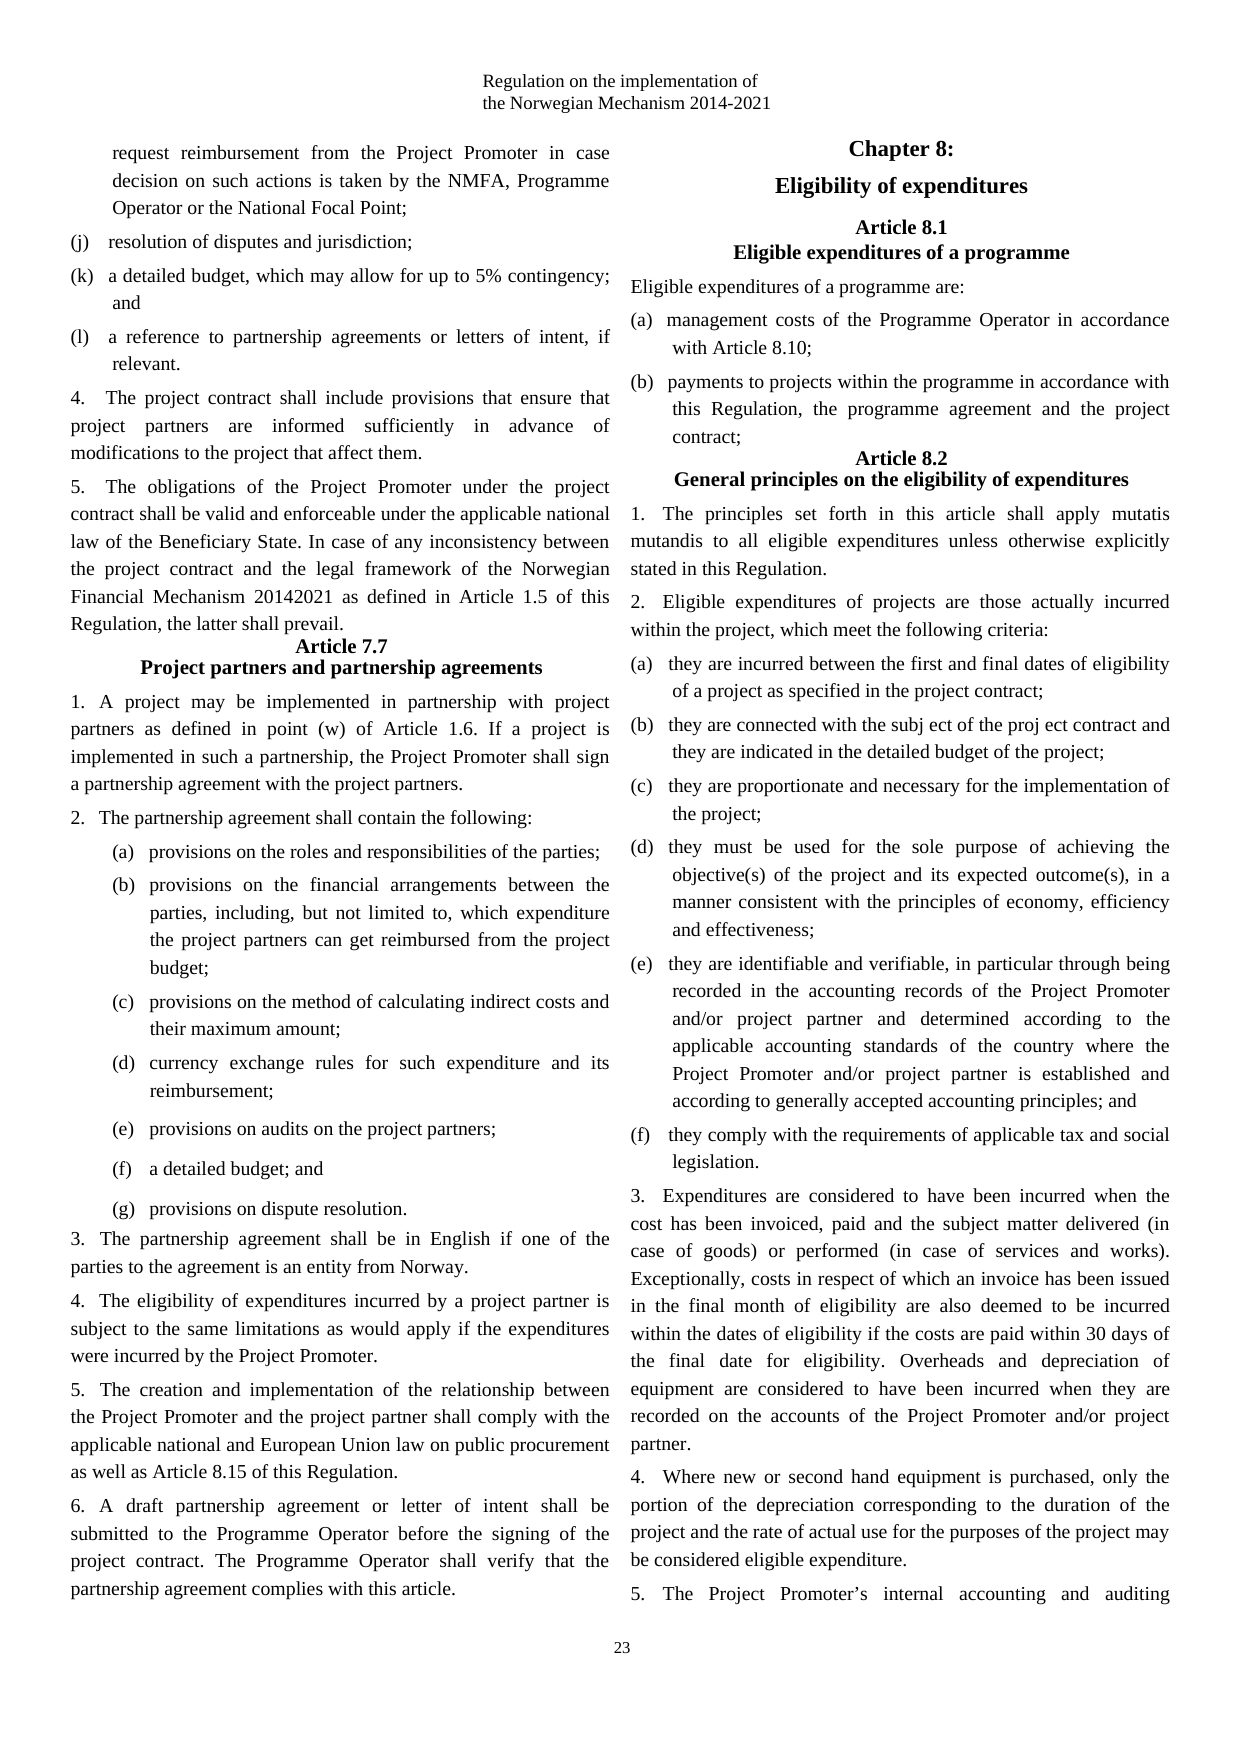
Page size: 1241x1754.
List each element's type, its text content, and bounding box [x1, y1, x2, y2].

subtitle Article 8.2 [632, 448, 1171, 469]
list provisions on audits on the project partners; [112, 1103, 610, 1143]
list payments to projects within the programme in accordance with this Regulation, the programme agreement and the project contract; [630, 366, 1171, 448]
list they are proportionate and necessary for the implementation of the project; [630, 771, 1171, 826]
text Eligible expenditures of a programme are: [630, 277, 1171, 297]
list The obligations of the Project Promoter under the project contract shall be valid and enforceable under the applicable national law of the Beneficiary State. In case of any inconsistency between the project contract and the legal framework of the Norwegian Financial Mechanism 20142021 as defined in Article 1.5 of this Regulation, the latter shall prevail. [70, 471, 610, 636]
list Expenditures are considered to have been incurred when the cost has been invoiced, paid and the subject matter delivered (in case of goods) or performed (in case of services and works). Exceptionally, costs in respect of which an invoice has been issued in the final month of eligibility are also deemed to be incurred within the dates of eligibility if the costs are paid within 30 days of the final date for eligibility. Overheads and depreciation of equipment are considered to have been incurred when they are recorded on the accounts of the Project Promoter and/or project partner. [630, 1181, 1171, 1456]
list a detailed budget, which may allow for up to 5% contingency; and [70, 260, 610, 315]
list provisions on the roles and responsibilities of the parties; [112, 836, 610, 863]
list The partnership agreement shall be in English if one of the parties to the agreement is an entity from Norway. [70, 1223, 610, 1279]
list The principles set forth in this article shall apply mutatis mutandis to all eligible expenditures unless otherwise explicitly stated in this Regulation. [630, 498, 1171, 581]
list provisions on the financial arrangements between the parties, including, but not limited to, which expenditure the project partners can get reimbursed from the project budget; [112, 870, 610, 980]
subtitle Article 7.7 [72, 636, 610, 657]
list The project contract shall include provisions that ensure that project partners are informed sufficiently in advance of modifications to the project that affect them. [70, 383, 610, 465]
list Eligible expenditures of projects are those actually incurred within the project, which meet the following criteria: [630, 587, 1171, 642]
list The creation and implementation of the relationship between the Project Promoter and the project partner shall comply with the applicable national and European Union law on public procurement as well as Article 8.15 of this Regulation. [70, 1374, 610, 1484]
list they must be used for the sole purpose of achieving the objective(s) of the project and its expected outcome(s), in a manner consistent with the principles of economy, efficiency and effectiveness; [630, 832, 1171, 942]
list The partnership agreement shall contain the following: [70, 808, 610, 828]
text Project partners and partnership agreements [72, 658, 610, 678]
list provisions on the method of calculating indirect costs and their maximum amount; [112, 986, 610, 1041]
list management costs of the Programme Operator in accordance with Article 8.10; [630, 305, 1171, 360]
list they comply with the requirements of applicable tax and social legislation. [630, 1119, 1171, 1174]
list A draft partnership agreement or letter of intent shall be submitted to the Programme Operator before the signing of the project contract. The Programme Operator shall verify that the partnership agreement complies with this article. [70, 1491, 610, 1601]
text General principles on the eligibility of expenditures [632, 470, 1171, 491]
list Where new or second hand equipment is purchased, only the portion of the depreciation corresponding to the duration of the project and the rate of actual use for the purposes of the project may be considered eligible expenditure. [630, 1462, 1171, 1572]
list The eligibility of expenditures incurred by a project partner is subject to the same limitations as would apply if the expenditures were incurred by the Project Promoter. [70, 1286, 610, 1368]
list they are incurred between the first and final dates of eligibility of a project as specified in the project contract; [630, 648, 1171, 703]
text Eligibility of expenditures Article 8.1 [632, 161, 1171, 243]
list they are identifiable and verifiable, in particular through being recorded in the accounting records of the Project Promoter and/or project partner and determined according to the applicable accounting standards of the country where the Project Promoter and/or project partner is established and according to generally accepted accounting principles; and [630, 948, 1171, 1113]
list A project may be implemented in partnership with project partners as defined in point (w) of Article 1.6. If a project is implemented in such a partnership, the Project Promoter shall sign a partnership agreement with the project partners. [70, 686, 610, 796]
list provisions on dispute resolution. [112, 1183, 610, 1223]
text Eligible expenditures of a programme [632, 243, 1171, 263]
list resolution of disputes and jurisdiction; [70, 232, 610, 252]
list they are connected with the subj ect of the proj ect contract and they are indicated in the detailed budget of the project; [630, 709, 1171, 764]
list a detailed budget; and [112, 1143, 610, 1183]
list a reference to partnership agreements or letters of intent, if relevant. [70, 321, 610, 376]
list currency exchange rules for such expenditure and its reimbursement; [112, 1047, 610, 1103]
subtitle Chapter 8: [632, 138, 1171, 161]
